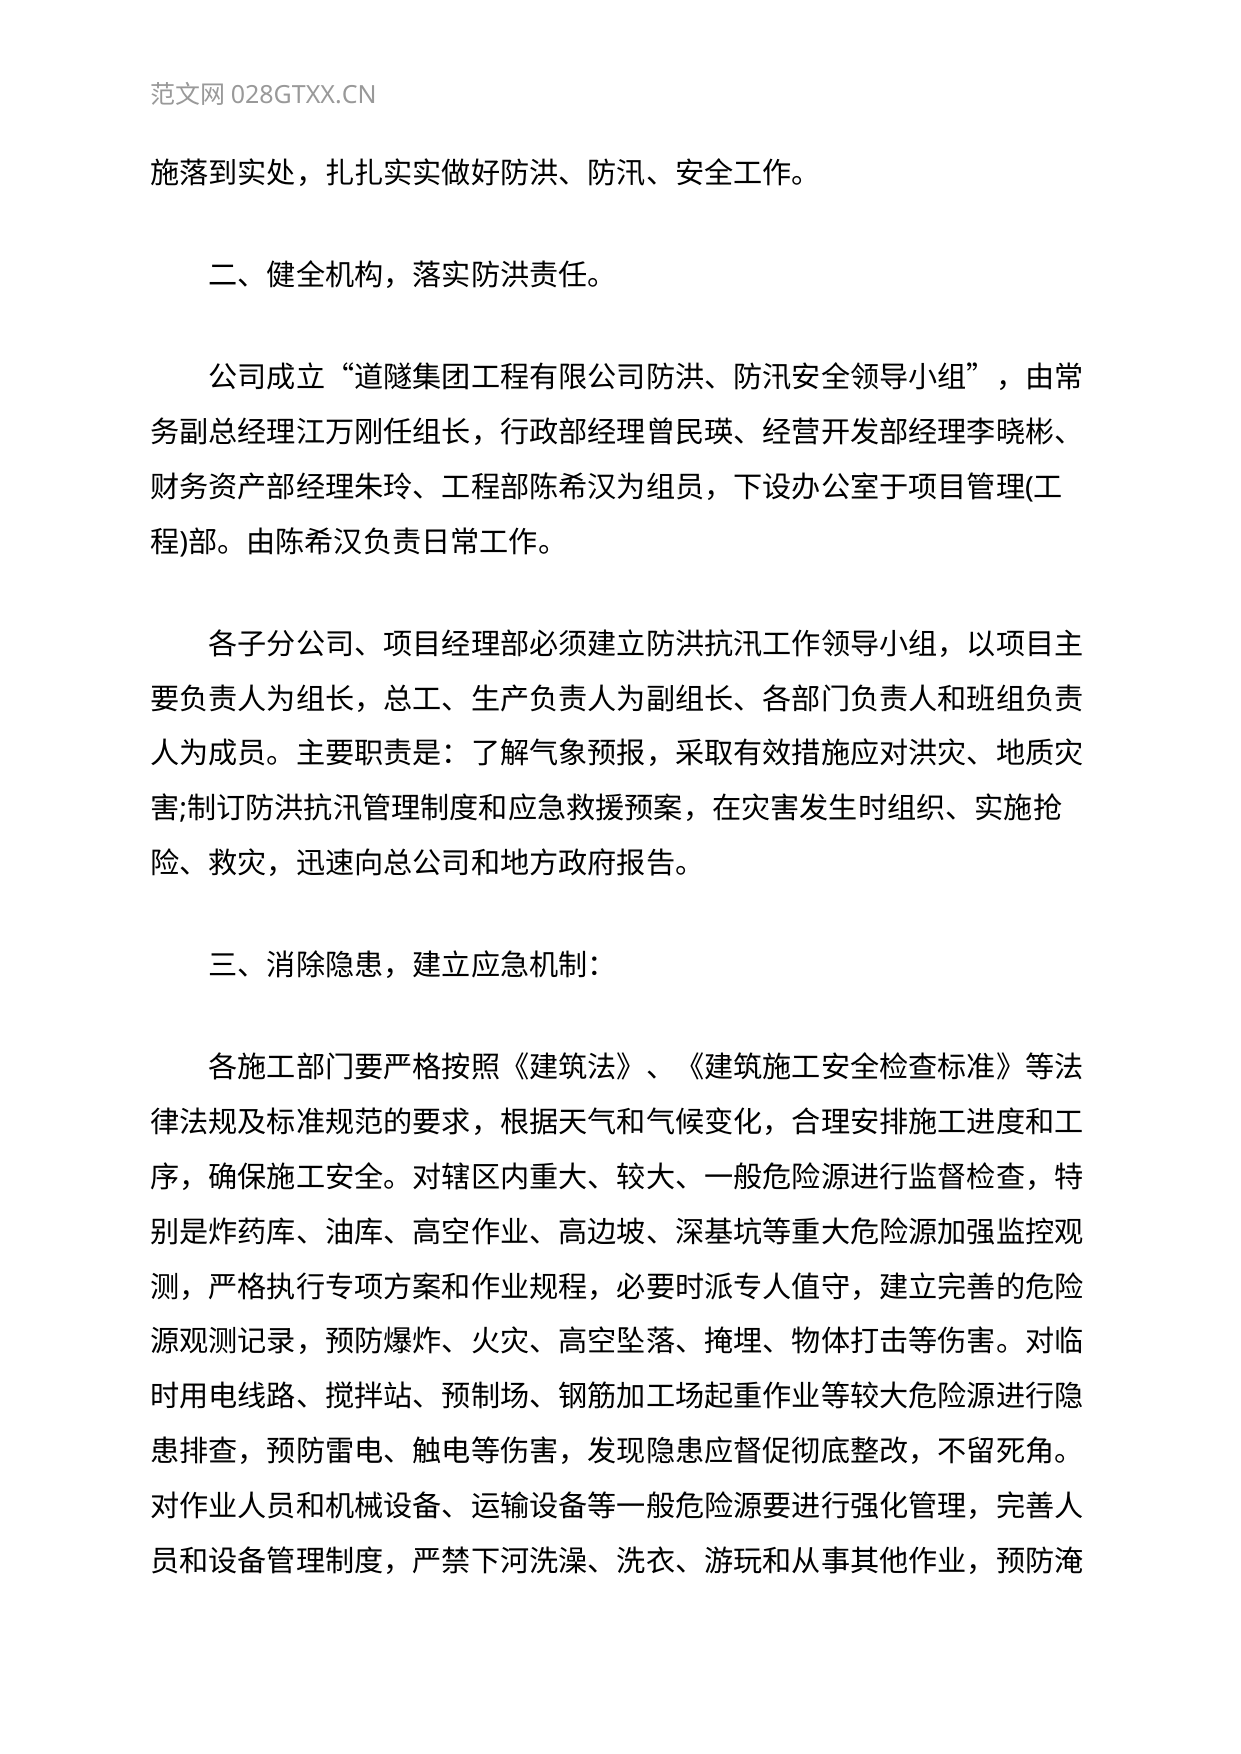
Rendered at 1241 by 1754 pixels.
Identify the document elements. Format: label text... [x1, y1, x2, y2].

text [150, 1043, 1090, 1580]
text 各子分公司、项目经理部必须建立防洪抗汛工作领导小组，以项目主要负责人为组长，总工、生产负责人为副组长、各部门负责人和班组负责人为成员。主要职责是：了解气象预报，采取有效措施应对洪灾、地质灾害;制订防洪抗汛管理制度和应急救援预案，在灾害发生时组织、实施抢险、救灾，迅速向总公司和地方政府报告。 [150, 620, 1090, 882]
text 二、健全机构，落实防洪责任。 [150, 252, 1090, 294]
text 公司成立“道隧集团工程有限公司防洪、防汛安全领导小组”，由常务副总经理江万刚任组长，行政部经理曾民瑛、经营开发部经理李晓彬、财务资产部经理朱玲、工程部陈希汉为组员，下设办公室于项目管理(工程)部。由陈希汉负责日常工作。 [150, 353, 1090, 561]
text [150, 150, 1090, 192]
text 三、消除隐患，建立应急机制： [150, 942, 1090, 984]
